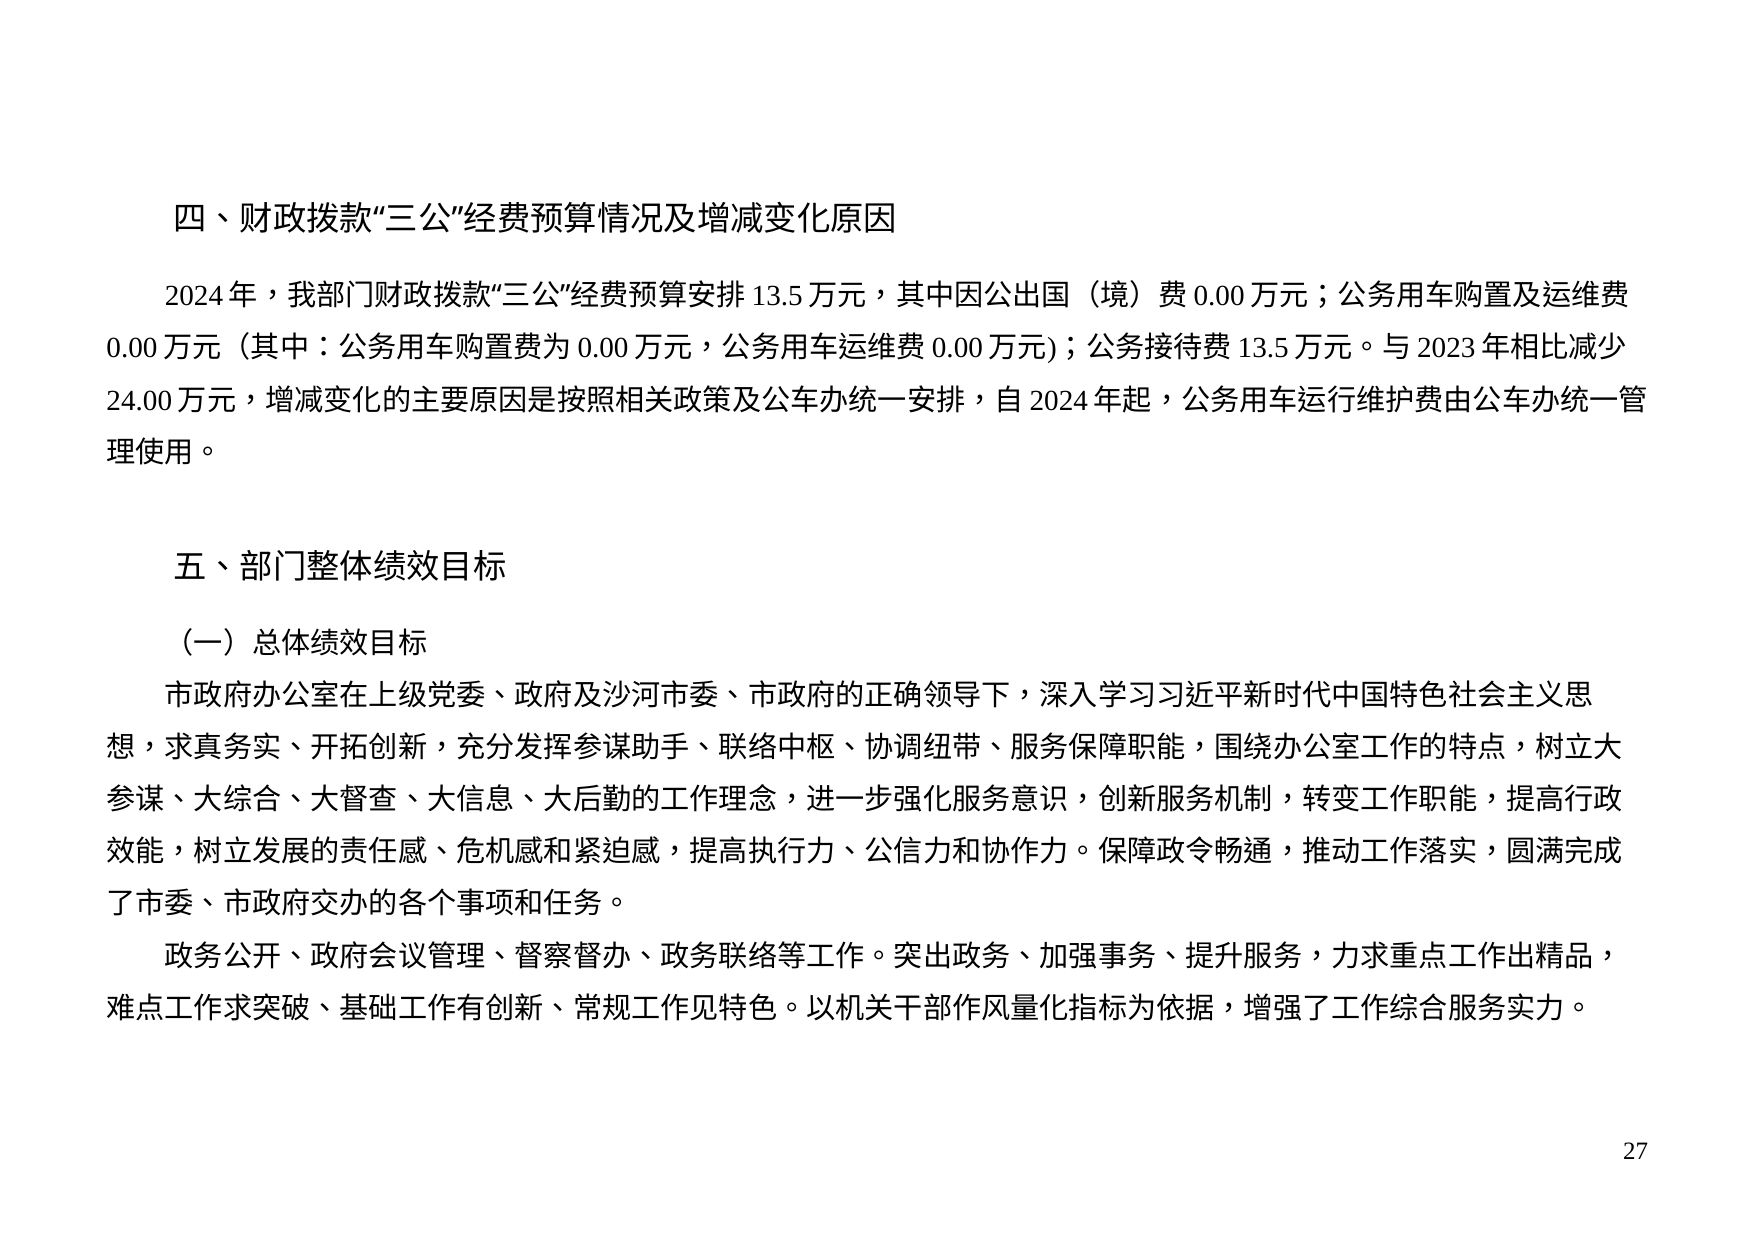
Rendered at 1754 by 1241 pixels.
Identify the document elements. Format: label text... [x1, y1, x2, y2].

text 市政府办公室在上级党委、政府及沙河市委、市政府的正确领导下，深入学习习近平新时代中国特色社会主义思想，求真务实、开拓创新，充分发挥参谋助手、联络中枢、协调纽带、服务保障职能，围绕办公室工作的特点，树立大参谋、大综合、大督查、大信息、大后勤的工作理念，进一步强化服务意识，创新服务机制，转变工作职能，提高行政效能，树立发展的责任感、危机感和紧迫感，提高执行力、公信力和协作力。保障政令畅通，推动工作落实，圆满完成了市委、市政府交办的各个事项和任务。 [106, 664, 1648, 924]
text （一）总体绩效目标 [106, 612, 1648, 664]
text 政务公开、政府会议管理、督察督办、政务联络等工作。突出政务、加强事务、提升服务，力求重点工作出精品，难点工作求突破、基础工作有创新、常规工作见特色。以机关干部作风量化指标为依据，增强了工作综合服务实力。 [106, 924, 1648, 1028]
text 五、部门整体绩效目标 [106, 543, 1648, 588]
text 2024年，我部门财政拨款“三公”经费预算安排13.5万元，其中因公出国（境）费0.00万元；公务用车购置及运维费0.00万元（其中：公务用车购置费为0.00万元，公务用车运维费0.00万元)；公务接待费13.5万元。与2023年相比减少24.00万元，增减变化的主要原因是按照相关政策及公车办统一安排，自2024年起，公务用车运行维护费由公车办统一管理使用。 [106, 264, 1648, 472]
text 四、财政拨款“三公”经费预算情况及增减变化原因 [106, 195, 1648, 240]
